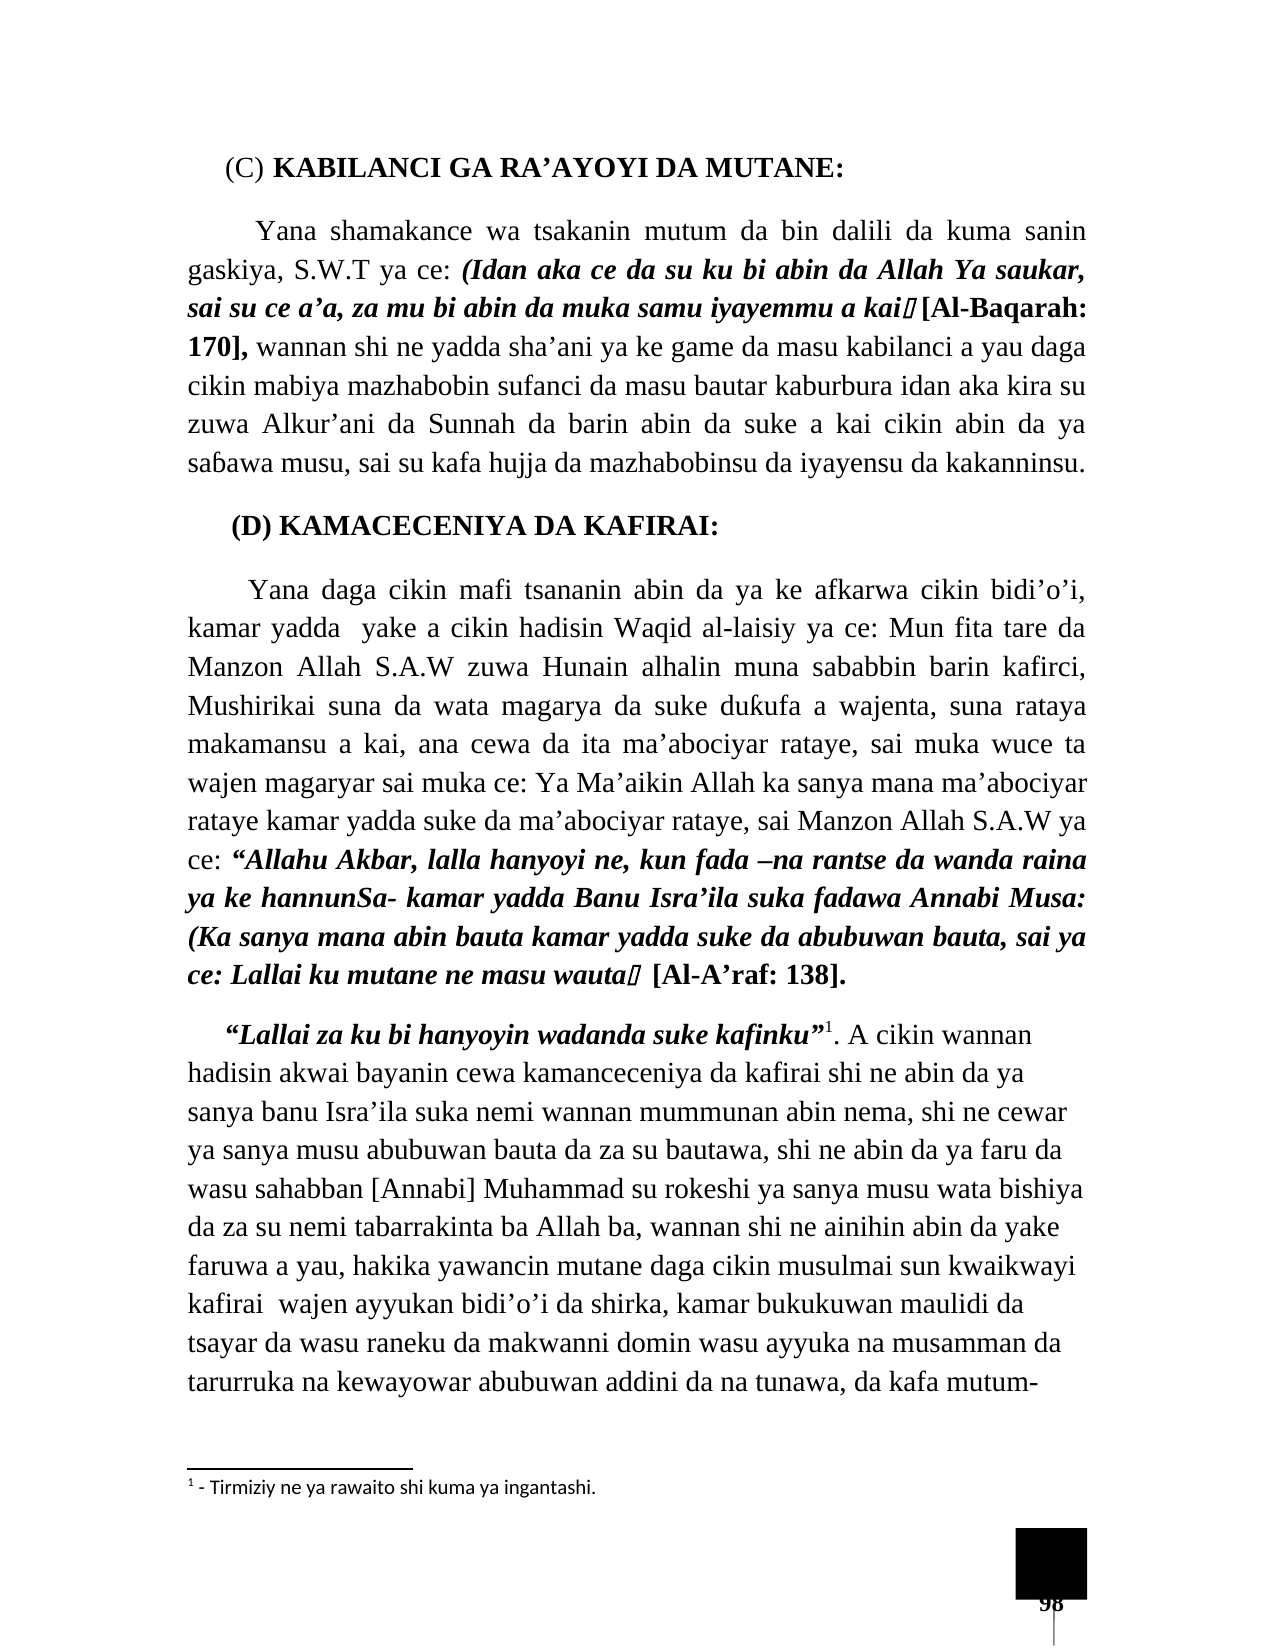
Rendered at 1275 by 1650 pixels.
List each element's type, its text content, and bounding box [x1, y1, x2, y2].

text (D) KAMACECENIYA DA KAFIRAI: [187, 508, 1087, 542]
text Yana daga cikin mafi tsananin abin da ya ke afkarwa cikin bidi’o’i, kamar yadda yake a cikin hadisin Waqid al-laisiy ya ce: Mun fita tare da Manzon Allah S.A.W zuwa Hunain alhalin muna sababbin barin kafirci, Mushirikai suna da wata magarya da suke duƙufa a wajenta, suna rataya makamansu a kai, ana cewa da ita ma’abociyar rataye, sai muka wuce ta wajen magaryar sai muka ce: Ya Ma’aikin Allah ka sanya mana ma’abociyar rataye kamar yadda suke da ma’abociyar rataye, sai Manzon Allah S.A.W ya ce: “Allahu Akbar, lalla hanyoyi ne, kun fada –na rantse da wanda raina ya ke hannunSa- kamar yadda Banu Isra’ila suka fadawa Annabi Musa: (Ka sanya mana abin bauta kamar yadda suke da abubuwan bauta, sai ya ce: Lallai ku mutane ne masu wauta [Al-A’raf: 138]. [187, 572, 1087, 991]
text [187, 1017, 1087, 1397]
text Yana shamakance wa tsakanin mutum da bin dalili da kuma sanin gaskiya, S.W.T ya ce: (Idan aka ce da su ku bi abin da Allah Ya saukar, sai su ce a’a, za mu bi abin da muka samu iyayemmu a kai [Al-Baqarah: 170], wannan shi ne yadda sha’ani ya ke game da masu kabilanci a yau daga cikin mabiya mazhabobin sufanci da masu bautar kaburbura idan aka kira su zuwa Alkur’ani da Sunnah da barin abin da suke a kai cikin abin da ya saɓawa musu, sai su kafa hujja da mazhabobinsu da iyayensu da kakanninsu. [187, 213, 1087, 478]
list KABILANCI GA RA’AYOYI DA MUTANE: [225, 150, 1087, 183]
